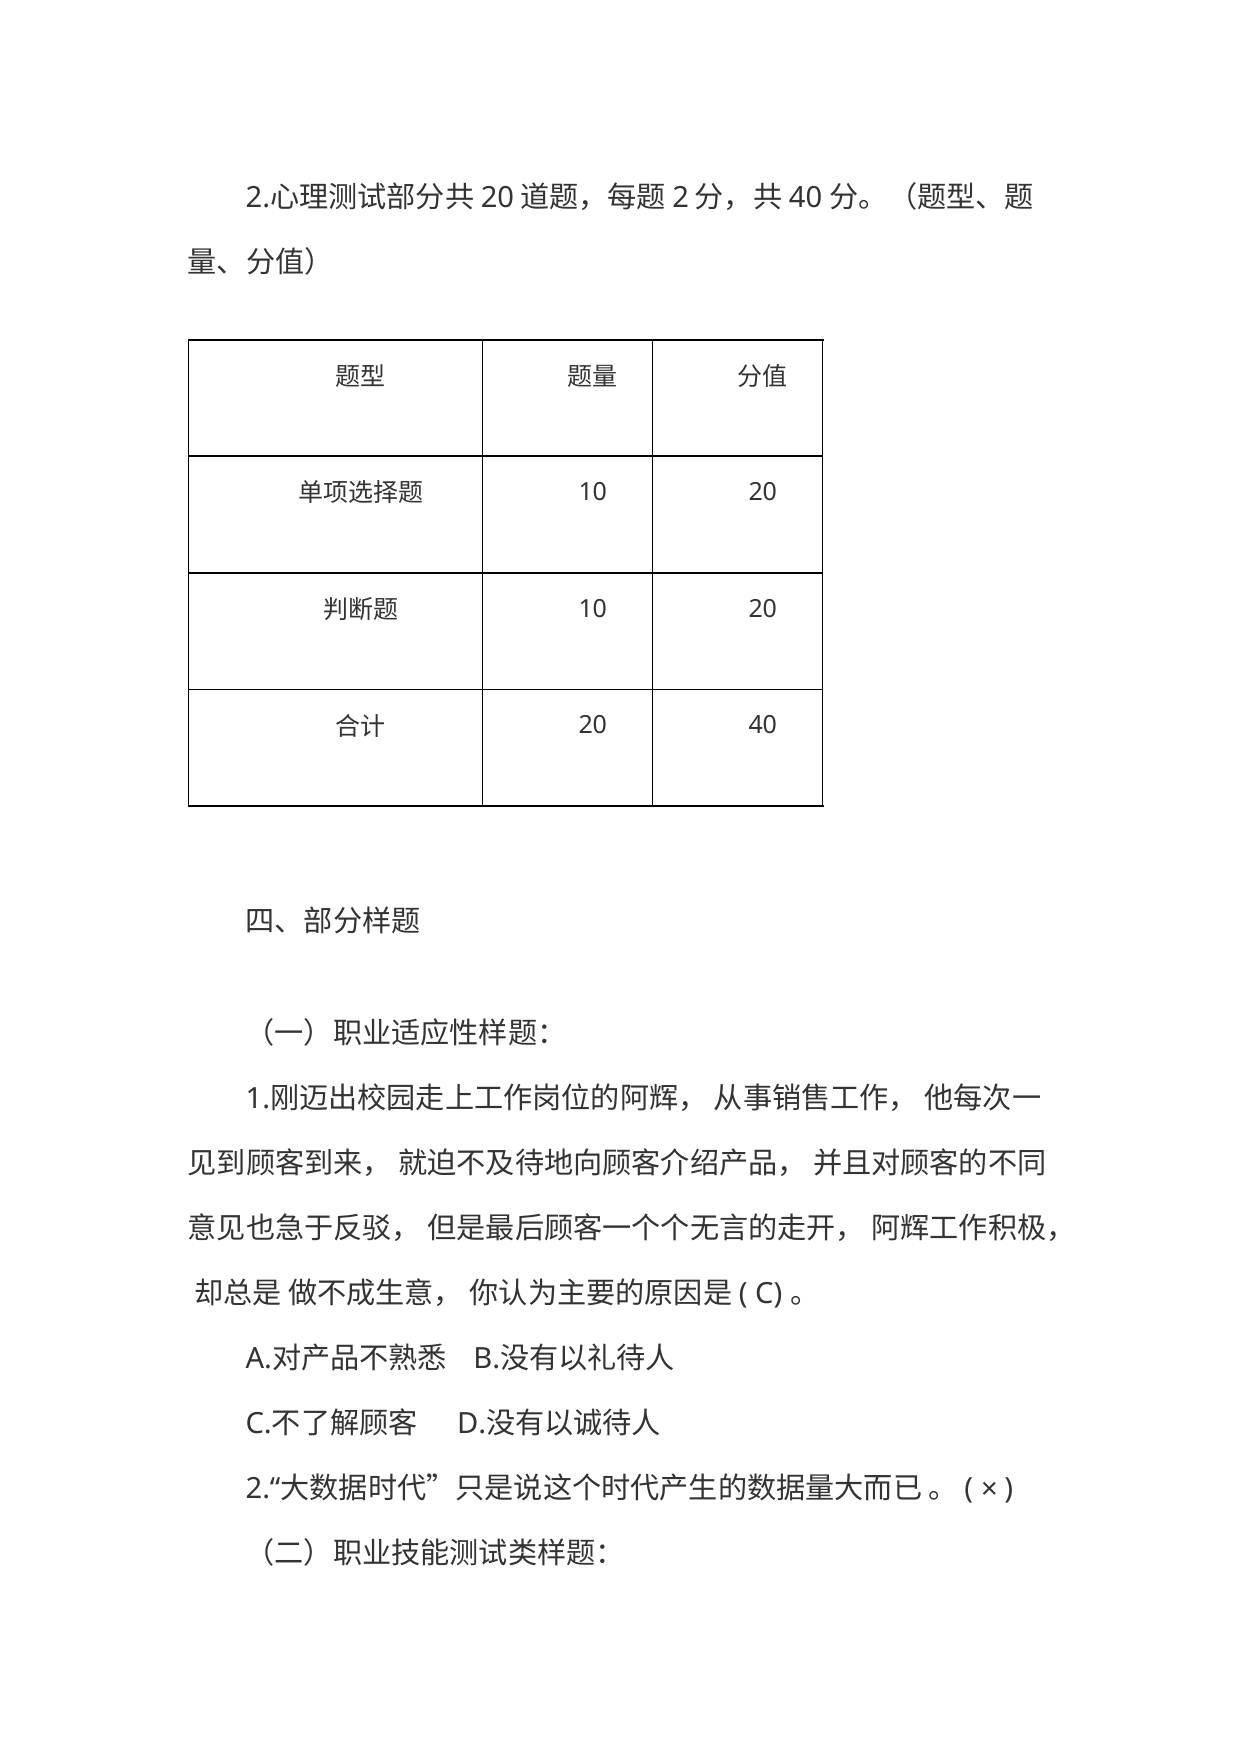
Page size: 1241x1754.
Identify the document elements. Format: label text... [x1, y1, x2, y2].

text 2.心理测试部分共 20道题，每题 2分，共 40 分。（题型、题量、分值） [187, 162, 1053, 292]
text 1.刚迈出校园走上工作岗位的阿辉， 从事销售工作， 他每次一见到顾客到来， 就迫不及待地向顾客介绍产品， 并且对顾客的不同意见也急于反驳， 但是最后顾客一个个无言的走开， 阿辉工作积极， 却总是 做不成生意， 你认为主要的原因是 ( C) 。 [187, 1063, 1053, 1323]
table_header 分值 [653, 341, 822, 455]
text 四、部分样题 [187, 886, 1053, 951]
table_cell 20 [653, 574, 822, 688]
table_cell 判断题 [189, 574, 482, 688]
table_cell 10 [483, 574, 652, 688]
text 2.“大数据时代”只是说这个时代产生的数据量大而已 。 ( × ) [187, 1453, 1053, 1518]
table_header 题量 [483, 341, 652, 455]
table_cell 10 [483, 457, 652, 572]
table_cell 40 [653, 690, 822, 805]
table_cell 20 [653, 457, 822, 572]
table_cell 合计 [189, 690, 482, 805]
text （二）职业技能测试类样题： [187, 1518, 1053, 1583]
text A.对产品不熟悉 B.没有以礼待人 [187, 1323, 1053, 1388]
table_header 题型 [189, 341, 482, 455]
text C.不了解顾客 D.没有以诚待人 [187, 1388, 1053, 1453]
table_cell 单项选择题 [189, 457, 482, 572]
text （一）职业适应性样题： [187, 998, 1053, 1063]
table_cell 20 [483, 690, 652, 805]
